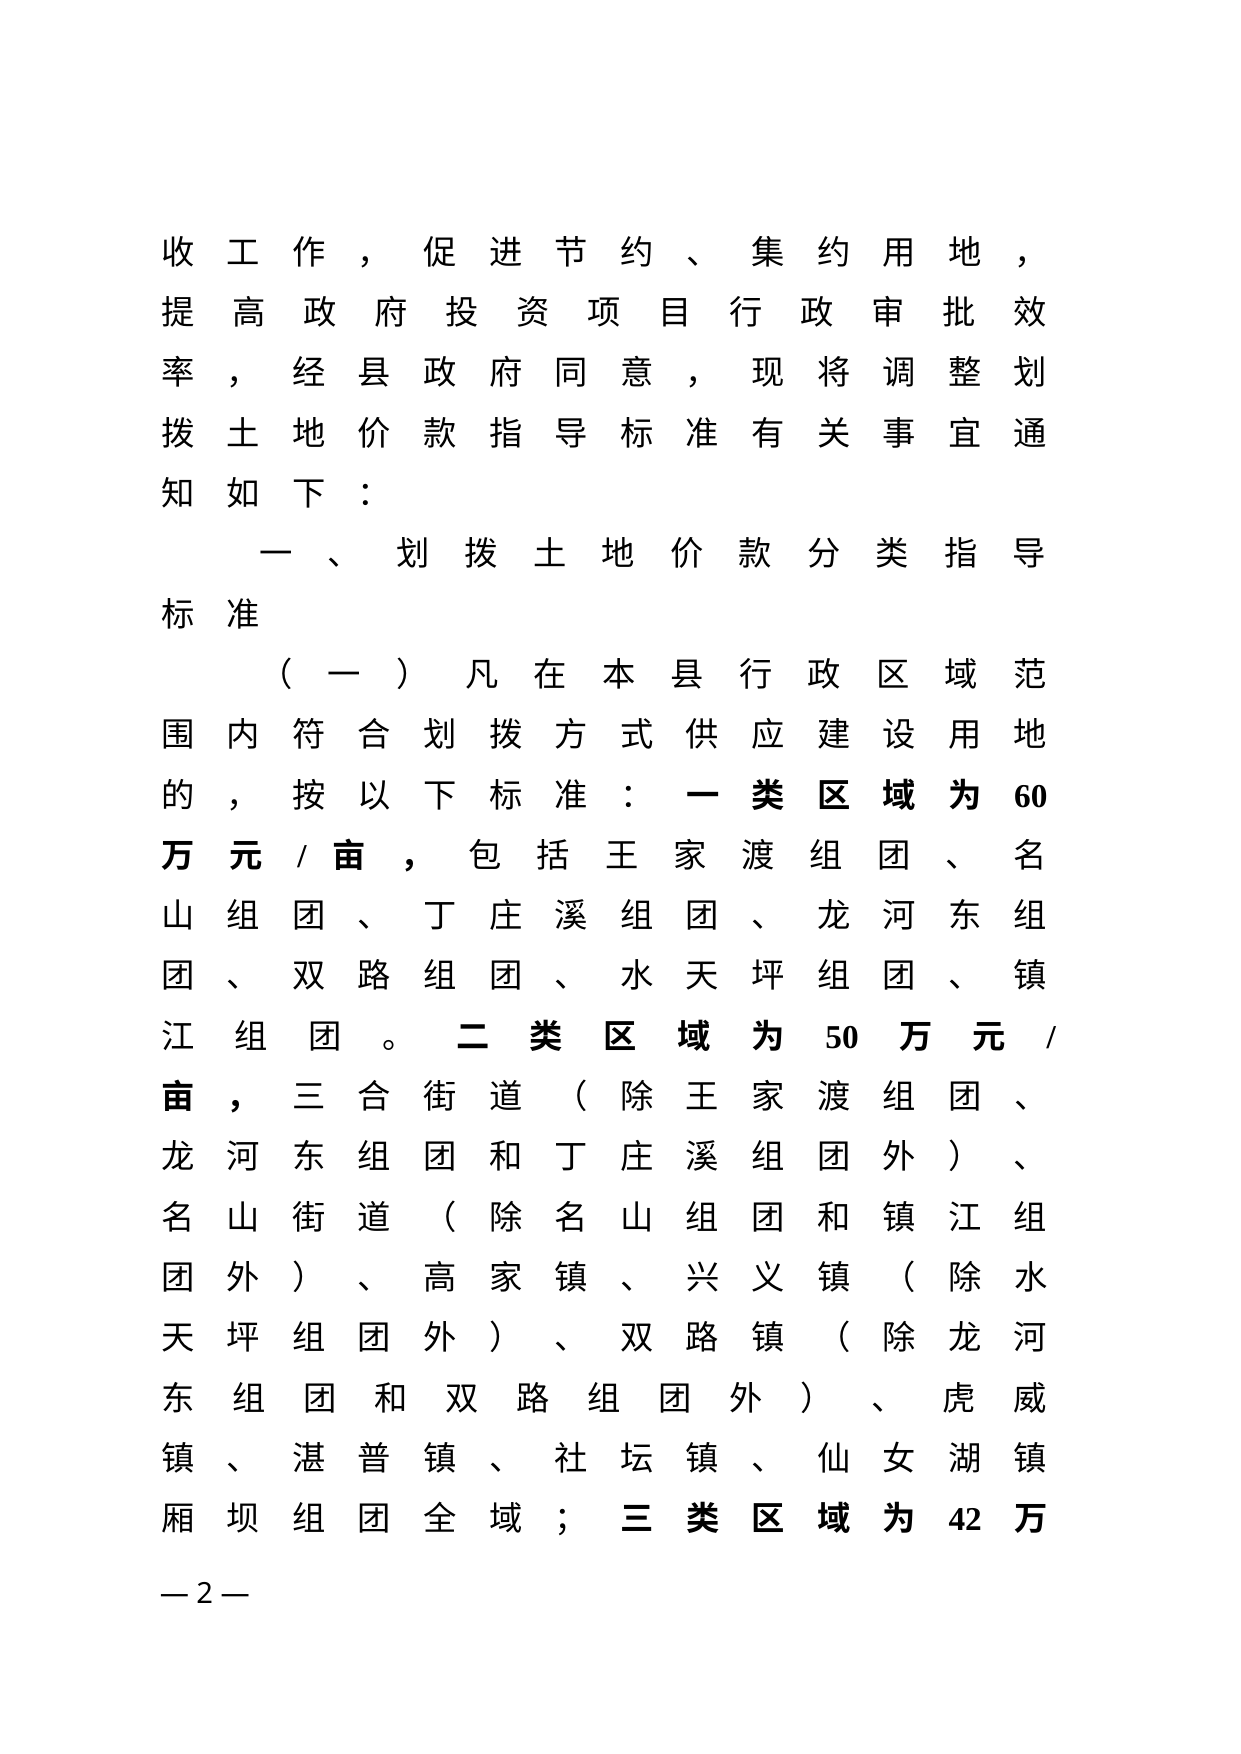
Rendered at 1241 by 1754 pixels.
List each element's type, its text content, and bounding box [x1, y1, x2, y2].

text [161, 642, 1079, 1546]
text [161, 219, 1079, 521]
text 一、划拨土地价款分类指导标准 [161, 521, 1079, 642]
